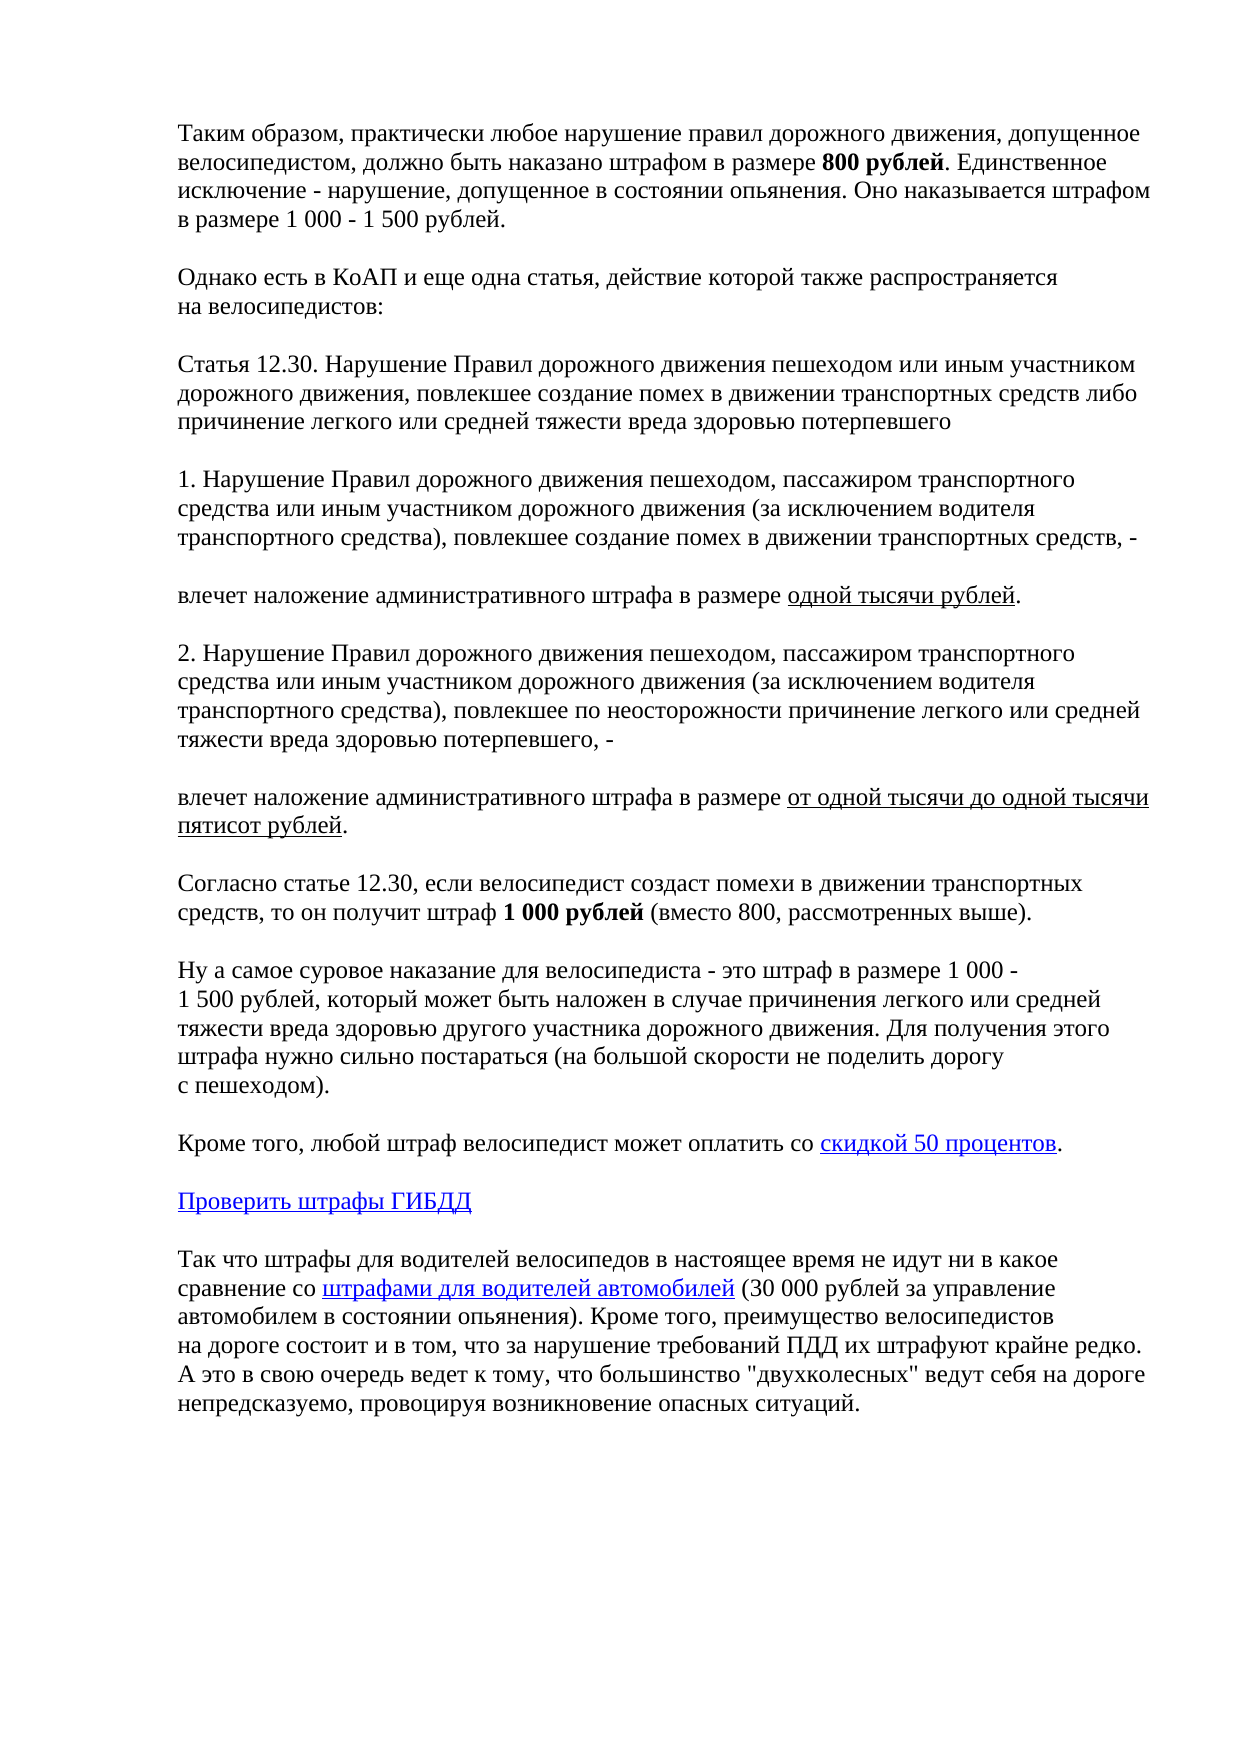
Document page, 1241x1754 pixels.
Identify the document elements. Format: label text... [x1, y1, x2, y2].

text 1. Нарушение Правил дорожного движения пешеходом, пассажиром транспортного средства или иным участником дорожного движения (за исключением водителя транспортного средства), повлекшее создание помех в движении транспортных средств, - [177, 464, 1152, 551]
text Однако есть в КоАП и еще одна статья, действие которой также распространяется на велосипедистов: [177, 262, 1152, 320]
text 2. Нарушение Правил дорожного движения пешеходом, пассажиром транспортного средства или иным участником дорожного движения (за исключением водителя транспортного средства), повлекшее по неосторожности причинение легкого или средней тяжести вреда здоровью потерпевшего, - [177, 638, 1152, 753]
text Ну а самое суровое наказание для велосипедиста - это штраф в размере 1 000 - 1 500 рублей, который может быть наложен в случае причинения легкого или средней тяжести вреда здоровью другого участника дорожного движения. Для получения этого штрафа нужно сильно постараться (на большой скорости не поделить дорогу с пешеходом). [177, 955, 1152, 1099]
text влечет наложение административного штрафа в размере одной тысячи рублей. [177, 580, 1152, 608]
text Кроме того, любой штраф велосипедист может оплатить со скидкой 50 процентов. [177, 1128, 1152, 1157]
text Таким образом, практически любое нарушение правил дорожного движения, допущенное велосипедистом, должно быть наказано штрафом в размере 800 рублей. Единственное исключение - нарушение, допущенное в состоянии опьянения. Оно наказывается штрафом в размере 1 000 - 1 500 рублей. [177, 118, 1152, 233]
text Так что штрафы для водителей велосипедов в настоящее время не идут ни в какое сравнение со штрафами для водителей автомобилей (30 000 рублей за управление автомобилем в состоянии опьянения). Кроме того, преимущество велосипедистов на дороге состоит и в том, что за нарушение требований ПДД их штрафуют крайне редко. А это в свою очередь ведет к тому, что большинство "двухколесных" ведут себя на дороге непредсказуемо, провоцируя возникновение опасных ситуаций. [177, 1244, 1152, 1416]
text Статья 12.30. Нарушение Правил дорожного движения пешеходом или иным участником дорожного движения, повлекшее создание помех в движении транспортных средств либо причинение легкого или средней тяжести вреда здоровью потерпевшего [177, 349, 1152, 435]
text Согласно статье 12.30, если велосипедист создаст помехи в движении транспортных средств, то он получит штраф 1 000 рублей (вместо 800, рассмотренных выше). [177, 868, 1152, 926]
text влечет наложение административного штрафа в размере от одной тысячи до одной тысячи пятисот рублей. [177, 782, 1152, 839]
text Проверить штрафы ГИБДД [177, 1186, 1152, 1215]
